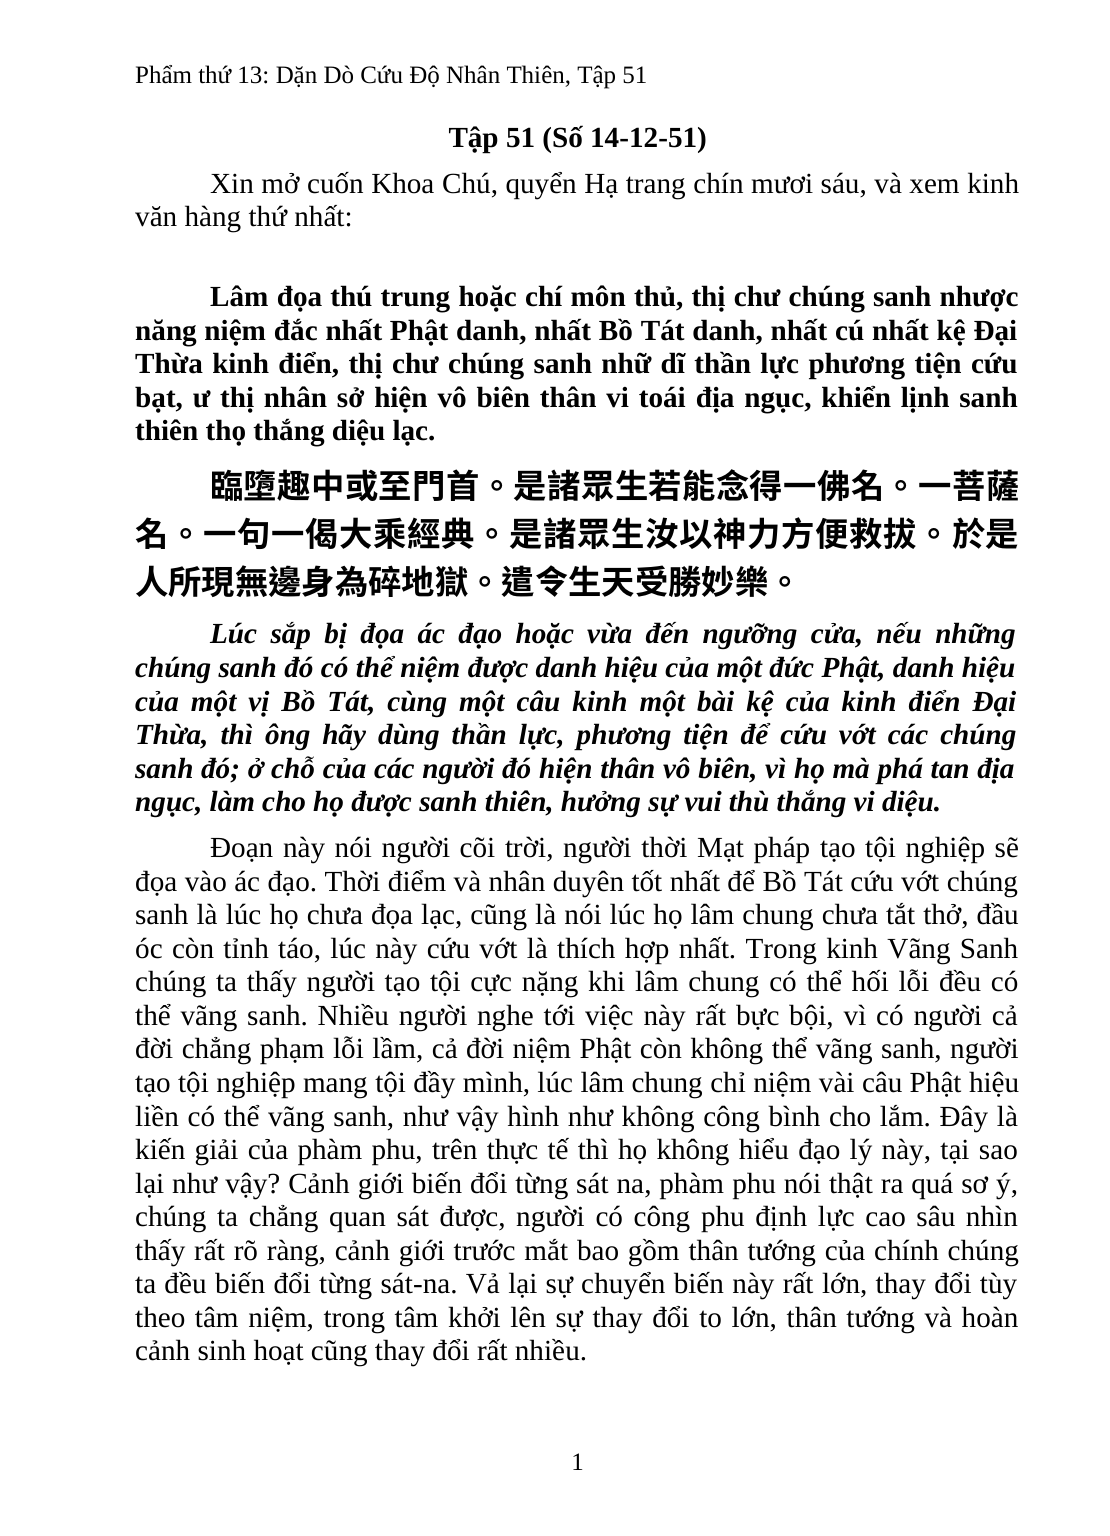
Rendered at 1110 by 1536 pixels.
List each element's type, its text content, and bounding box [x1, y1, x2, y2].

text Xin mở cuốn Khoa Chú, quyển Hạ trang chín mươi sáu, và xem kinh văn hàng thứ nhất: [135, 166, 1020, 233]
text Ðoạn này nói người cõi trời, người thời Mạt pháp tạo tội nghiệp sẽ đọa vào ác đạo. Thời điểm và nhân duyên tốt nhất để Bồ Tát cứu vớt chúng sanh là lúc họ chưa đọa lạc, cũng là nói lúc họ lâm chung chưa tắt thở, đầu óc còn tỉnh táo, lúc này cứu vớt là thích hợp nhất. Trong kinh Vãng Sanh chúng ta thấy người tạo tội cực nặng khi lâm chung có thể hối lỗi đều có thể vãng sanh. Nhiều người nghe tới việc này rất bực bội, vì có người cả đời chẳng phạm lỗi lầm, cả đời niệm Phật còn không thể vãng sanh, người tạo tội nghiệp mang tội đầy mình, lúc lâm chung chỉ niệm vài câu Phật hiệu liền có thể vãng sanh, như vậy hình như không công bình cho lắm. Ðây là kiến giải của phàm phu, trên thực tế thì họ không hiểu đạo lý này, tại sao lại như vậy? Cảnh giới biến đổi từng sát na, phàm phu nói thật ra quá sơ ý, chúng ta chẳng quan sát được, người có công phu định lực cao sâu nhìn thấy rất rõ ràng, cảnh giới trước mắt bao gồm thân tướng của chính chúng ta đều biến đổi từng sát-na. Vả lại sự chuyển biến này rất lớn, thay đổi tùy theo tâm niệm, trong tâm khởi lên sự thay đổi to lớn, thân tướng và hoàn cảnh sinh hoạt cũng thay đổi rất nhiều. [135, 830, 1020, 1367]
text 臨墮趣中或至門首。是諸眾生若能念得一佛名。一菩薩名。一句一偈大乘經典。是諸眾生汝以神力方便救拔。於是人所現無邊身為碎地獄。遣令生天受勝妙樂。 [135, 459, 1020, 604]
text Lúc sắp bị đọa ác đạo hoặc vừa đến ngưỡng cửa, nếu những chúng sanh đó có thể niệm được danh hiệu của một đức Phật, danh hiệu của một vị Bồ Tát, cùng một câu kinh một bài kệ của kinh điển Đại Thừa, thì ông hãy dùng thần lực, phương tiện để cứu vớt các chúng sanh đó; ở chỗ của các người đó hiện thân vô biên, vì họ mà phá tan địa ngục, làm cho họ được sanh thiên, hưởng sự vui thù thắng vi diệu. [135, 617, 1020, 818]
text Lâm đọa thú trung hoặc chí môn thủ, thị chư chúng sanh nhược năng niệm đắc nhất Phật danh, nhất Bồ Tát danh, nhất cú nhất kệ Ðại Thừa kinh điển, thị chư chúng sanh nhữ dĩ thần lực phương tiện cứu bạt, ư thị nhân sở hiện vô biên thân vi toái địa ngục, khiển lịnh sanh thiên thọ thắng diệu lạc. [135, 279, 1020, 447]
subtitle Tập 51 (Số 14-12-51) [135, 120, 1020, 153]
